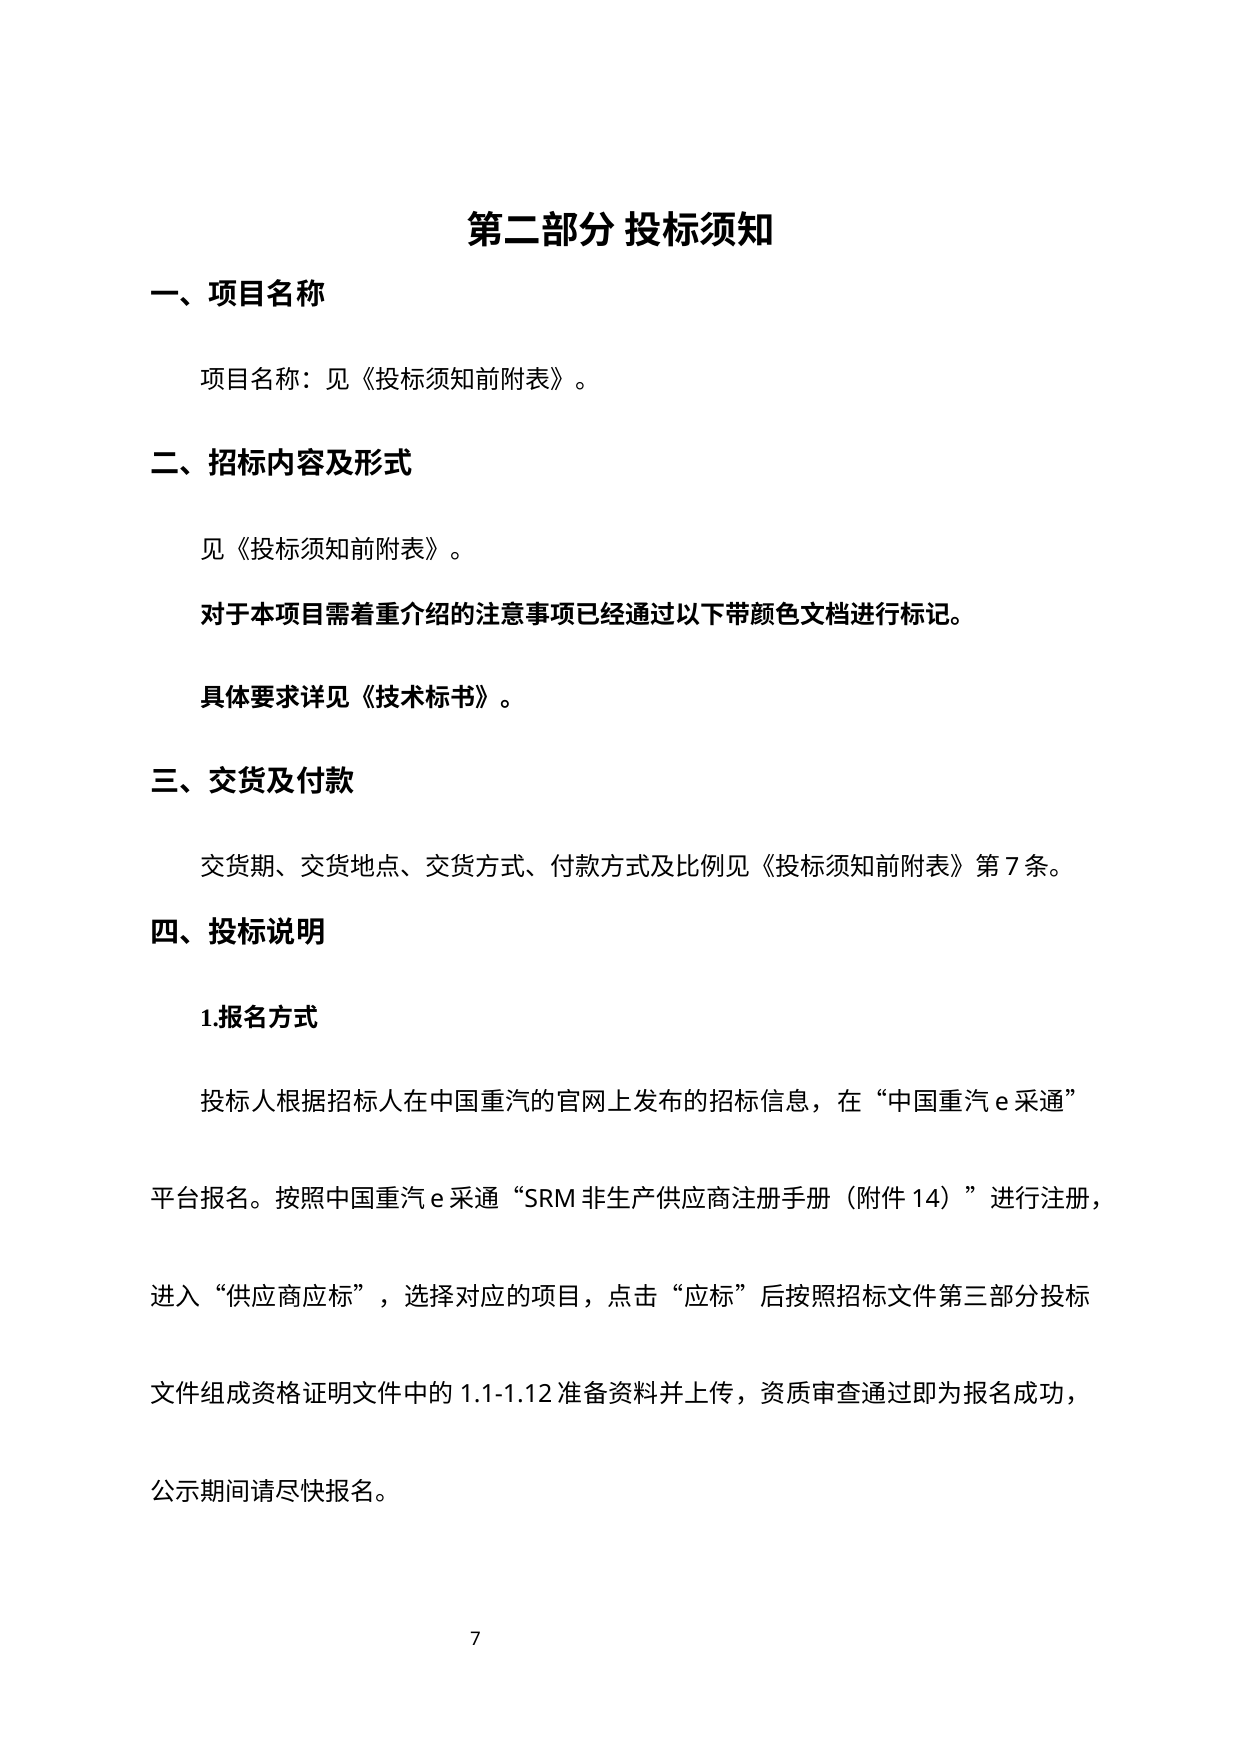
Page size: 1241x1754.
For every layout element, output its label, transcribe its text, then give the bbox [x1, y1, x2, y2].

text 第二部分 投标须知 [150, 194, 1090, 259]
list 交货及付款 [150, 746, 1090, 811]
text 一、项目名称 [150, 259, 1090, 324]
list 招标内容及形式 [150, 429, 1090, 494]
text 交货期、交货地点、交货方式、付款方式及比例见《投标须知前附表》第7条。 [150, 832, 1090, 897]
text 四、投标说明 [150, 897, 1090, 962]
text 投标人根据招标人在中国重汽的官网上发布的招标信息，在“中国重汽e采通”平台报名。按照中国重汽e采通“SRM非生产供应商注册手册（附件14）”进行注册，进入“供应商应标”，选择对应的项目，点击“应标”后按照招标文件第三部分投标文件组成资格证明文件中的1.1-1.12准备资料并上传，资质审查通过即为报名成功，公示期间请尽快报名。 [150, 1067, 1090, 1522]
text 项目名称：见《投标须知前附表》。 [200, 346, 1090, 411]
text 对于本项目需着重介绍的注意事项已经通过以下带颜色文档进行标记。 [150, 580, 1090, 645]
text 1.报名方式 [150, 983, 1090, 1048]
text 见《投标须知前附表》。 [150, 515, 1090, 580]
text 具体要求详见《技术标书》。 [150, 663, 1090, 728]
